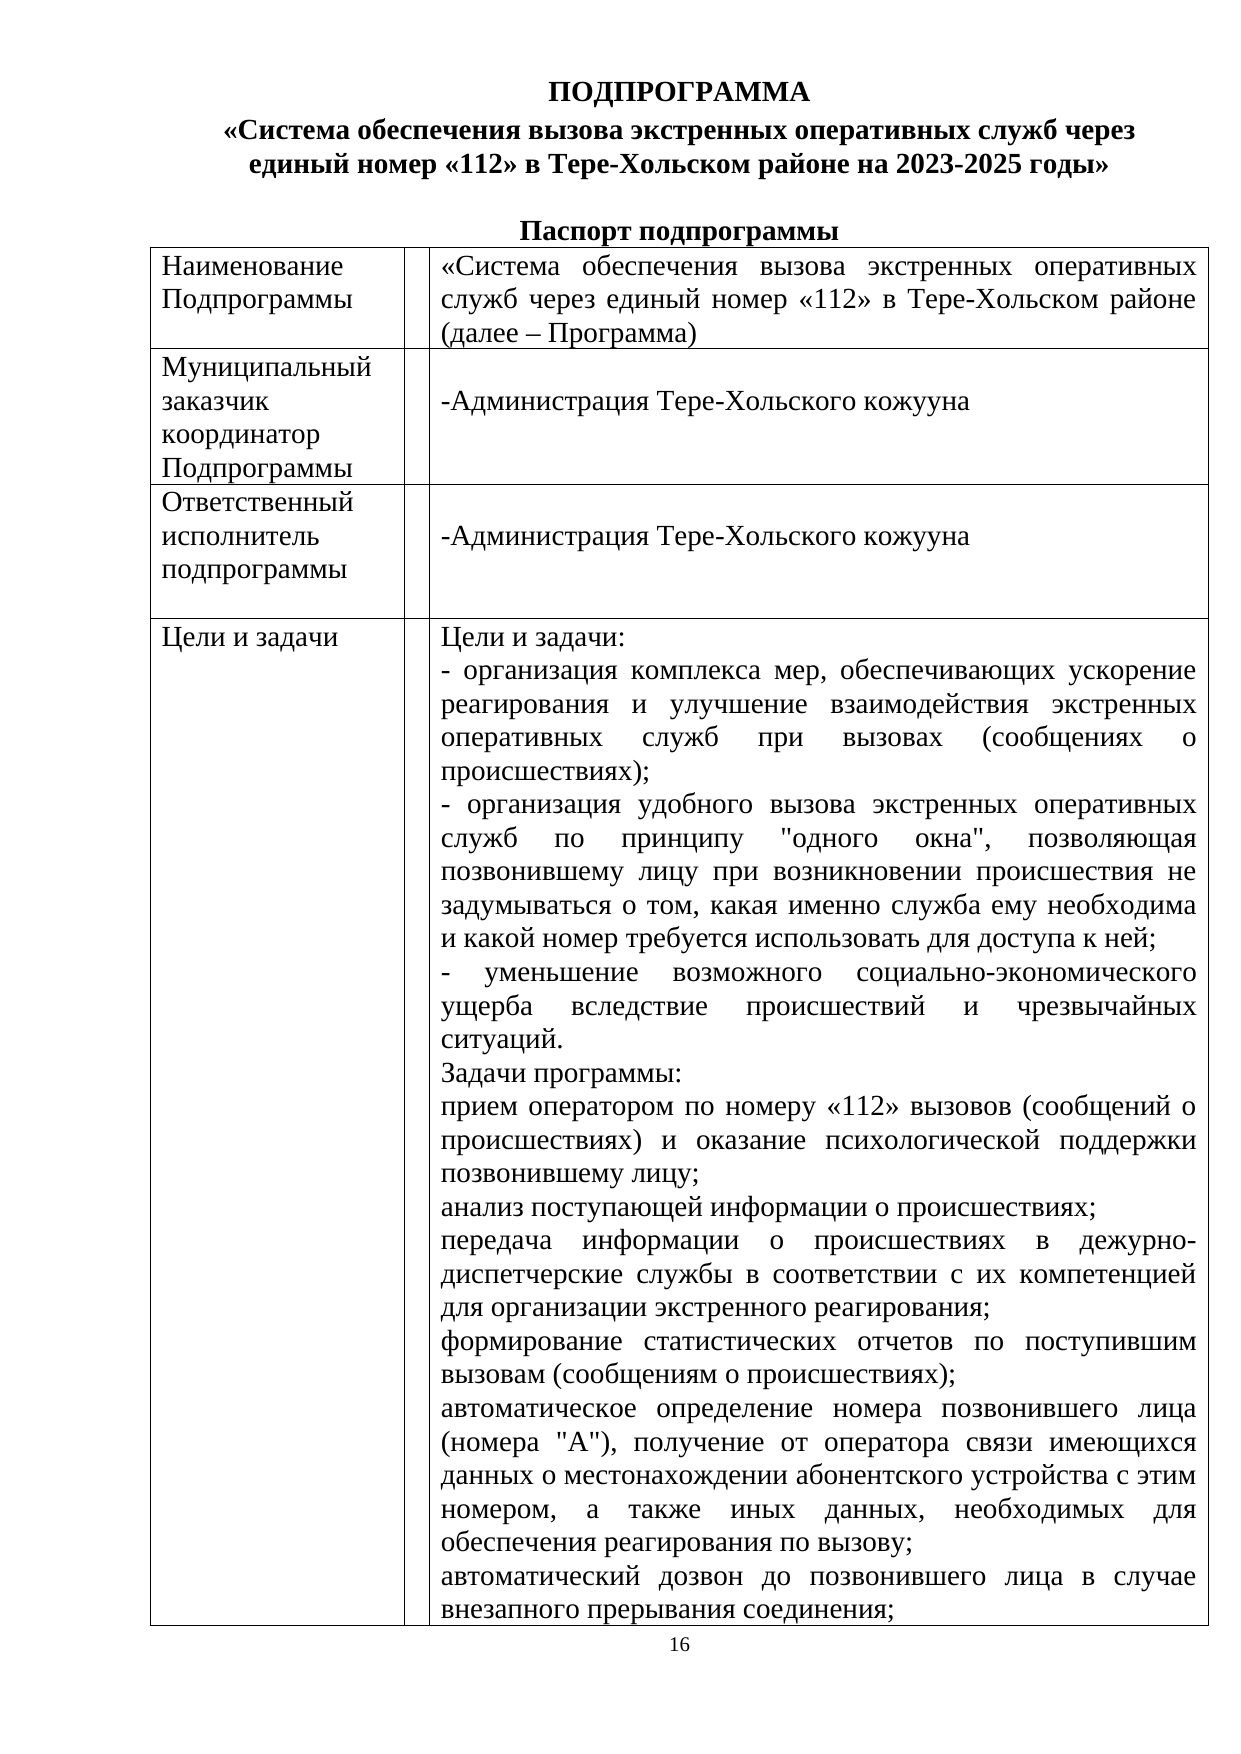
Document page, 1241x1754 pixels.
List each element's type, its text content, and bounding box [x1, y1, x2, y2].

table_cell -Администрация Тере-Хольского кожууна [430, 485, 1208, 618]
table_cell [405, 619, 429, 1625]
table_cell Цели и задачи [151, 619, 404, 1625]
text «Система обеспечения вызова экстренных оперативных служб через единый номер «112» в Тере-Хольском районе на 2023-2025 годы» [177, 112, 1181, 179]
table_header Наименование Подпрограммы [151, 248, 404, 348]
table_cell [405, 485, 429, 618]
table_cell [430, 619, 1208, 1625]
text Паспорт подпрограммы [177, 213, 1181, 247]
text ПОДПРОГРАММА [177, 74, 1181, 107]
table_cell -Администрация Тере-Хольского кожууна [430, 349, 1208, 483]
table_header «Система обеспечения вызова экстренных оперативных служб через единый номер «112» в Тере-Хольском районе (далее – Программа) [430, 248, 1208, 348]
table_cell [405, 349, 429, 483]
table_header [405, 248, 429, 348]
table_cell Ответственный исполнитель подпрограммы [151, 485, 404, 618]
table_cell Муниципальный заказчик координатор Подпрограммы [151, 349, 404, 483]
